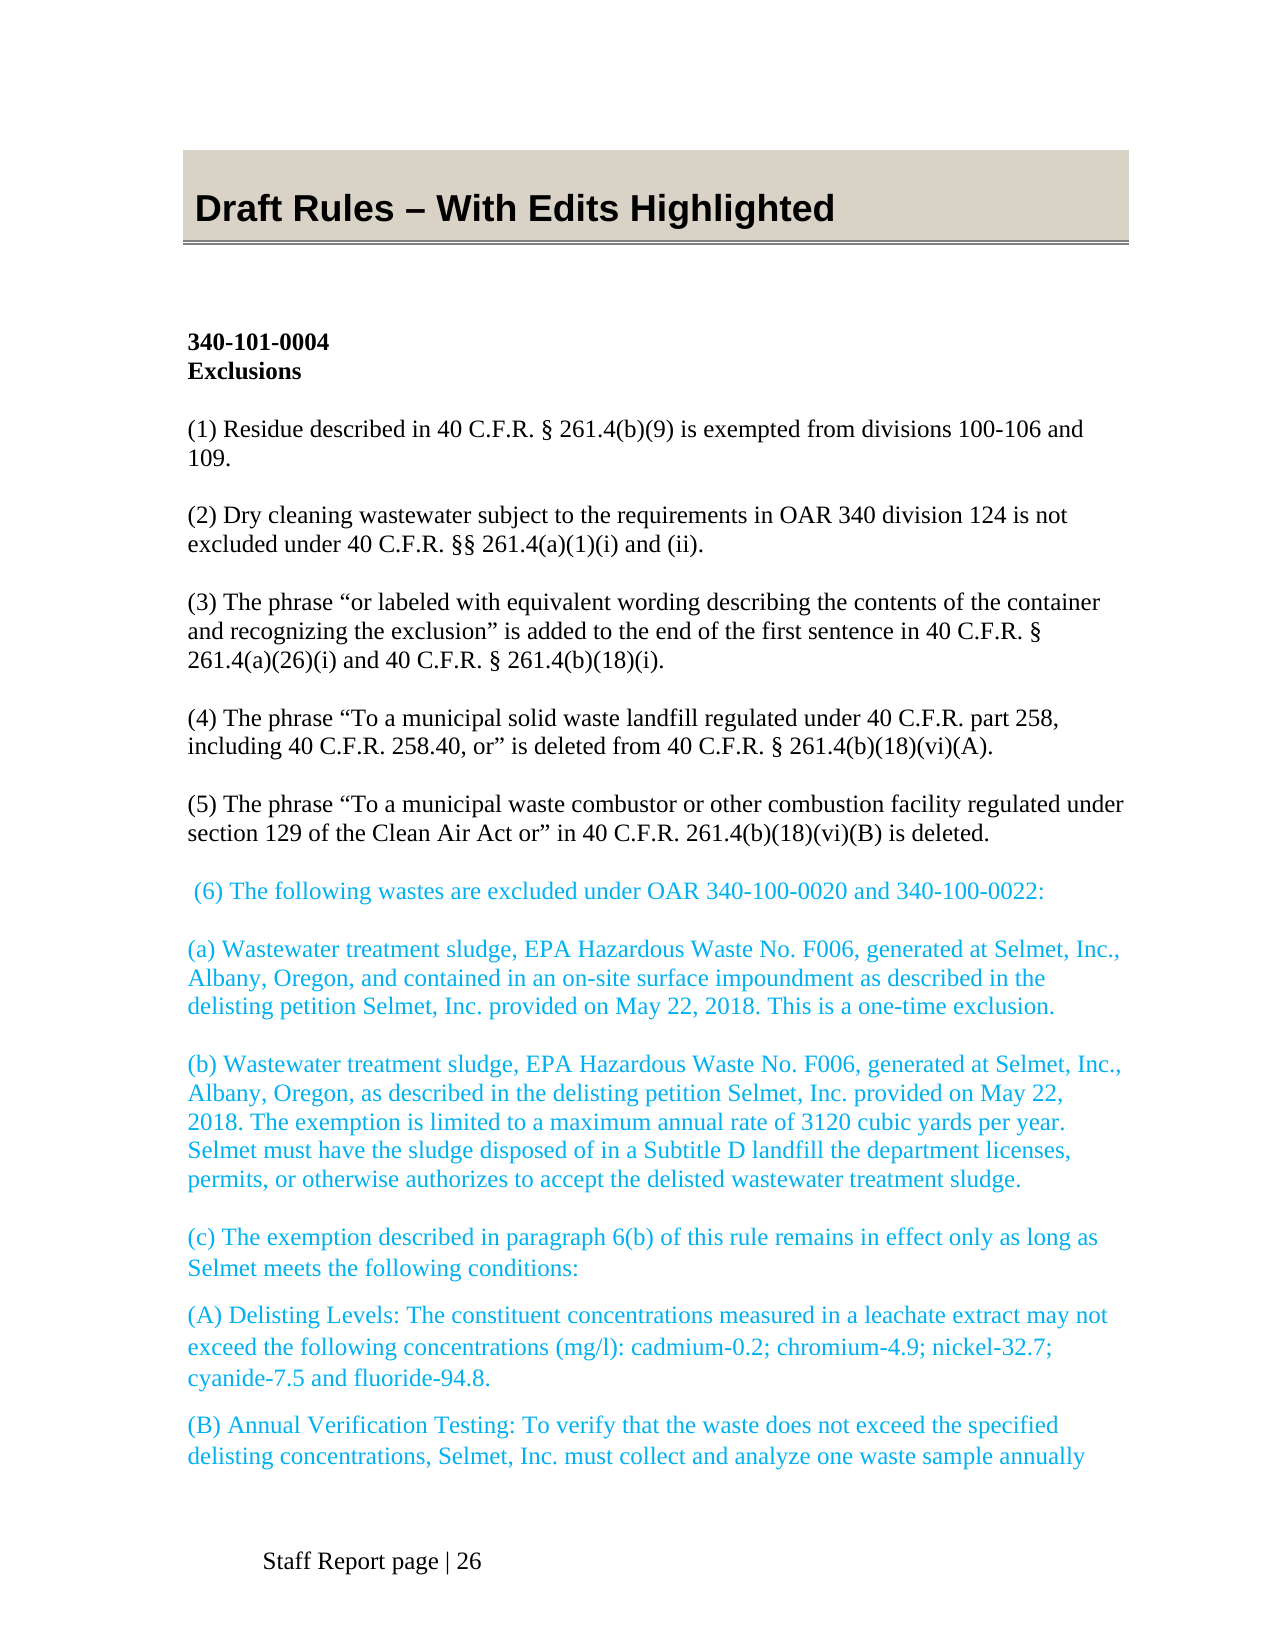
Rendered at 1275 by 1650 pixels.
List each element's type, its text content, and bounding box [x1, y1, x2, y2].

text (c) The exemption described in paragraph 6(b) of this rule remains in effect only as long as Selmet meets the following conditions: [187, 1222, 1125, 1282]
picture [771, 941, 776, 951]
text 340-101-0004 Exclusions [187, 327, 1125, 385]
text (4) The phrase “To a municipal solid waste landfill regulated under 40 C.F.R. part 258, including 40 C.F.R. 258.40, or” is deleted from 40 C.F.R. § 261.4(b)(18)(vi)(A). [187, 703, 1125, 760]
table_header Draft Rules – With Edits Highlighted [183, 150, 1129, 240]
text (2) Dry cleaning wastewater subject to the requirements in OAR 340 division 124 is not excluded under 40 C.F.R. §§ 261.4(a)(1)(i) and (ii). [187, 501, 1125, 558]
text (6) The following wastes are excluded under OAR 340-100-0020 and 340-100-0022: [187, 876, 1125, 905]
text (a) Wastewater treatment sludge, EPA Hazardous Waste No. F006, generated at Selmet, Inc., Albany, Oregon, and contained in an on-site surface impoundment as described in the delisting petition Selmet, Inc. provided on May 22, 2018. This is a one-time exclusion. [187, 934, 1125, 1020]
text (5) The phrase “To a municipal waste combustor or other combustion facility regulated under section 129 of the Clean Air Act or” in 40 C.F.R. 261.4(b)(18)(vi)(B) is deleted. [187, 789, 1125, 847]
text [187, 1410, 1125, 1470]
text (b) Wastewater treatment sludge, EPA Hazardous Waste No. F006, generated at Selmet, Inc., Albany, Oregon, as described in the delisting petition Selmet, Inc. provided on May 22, 2018. The exemption is limited to a maximum annual rate of 3120 cubic yards per year. Selmet must have the sludge disposed of in a Subtitle D landfill the department licenses, permits, or otherwise authorizes to accept the delisted wastewater treatment sludge. [187, 1049, 1123, 1193]
text (A) Delisting Levels: The constituent concentrations measured in a leachate extract may not exceed the following concentrations (mg/l): cadmium-0.2; chromium-4.9; nickel-32.7; cyanide-7.5 and fluoride-94.8. [187, 1301, 1125, 1391]
text (3) The phrase “or labeled with equivalent wording describing the contents of the container and recognizing the exclusion” is added to the end of the first sentence in 40 C.F.R. § 261.4(a)(26)(i) and 40 C.F.R. § 261.4(b)(18)(i). [187, 587, 1125, 673]
text (1) Residue described in 40 C.F.R. § 261.4(b)(9) is exempted from divisions 100-106 and 109. [187, 414, 1125, 471]
